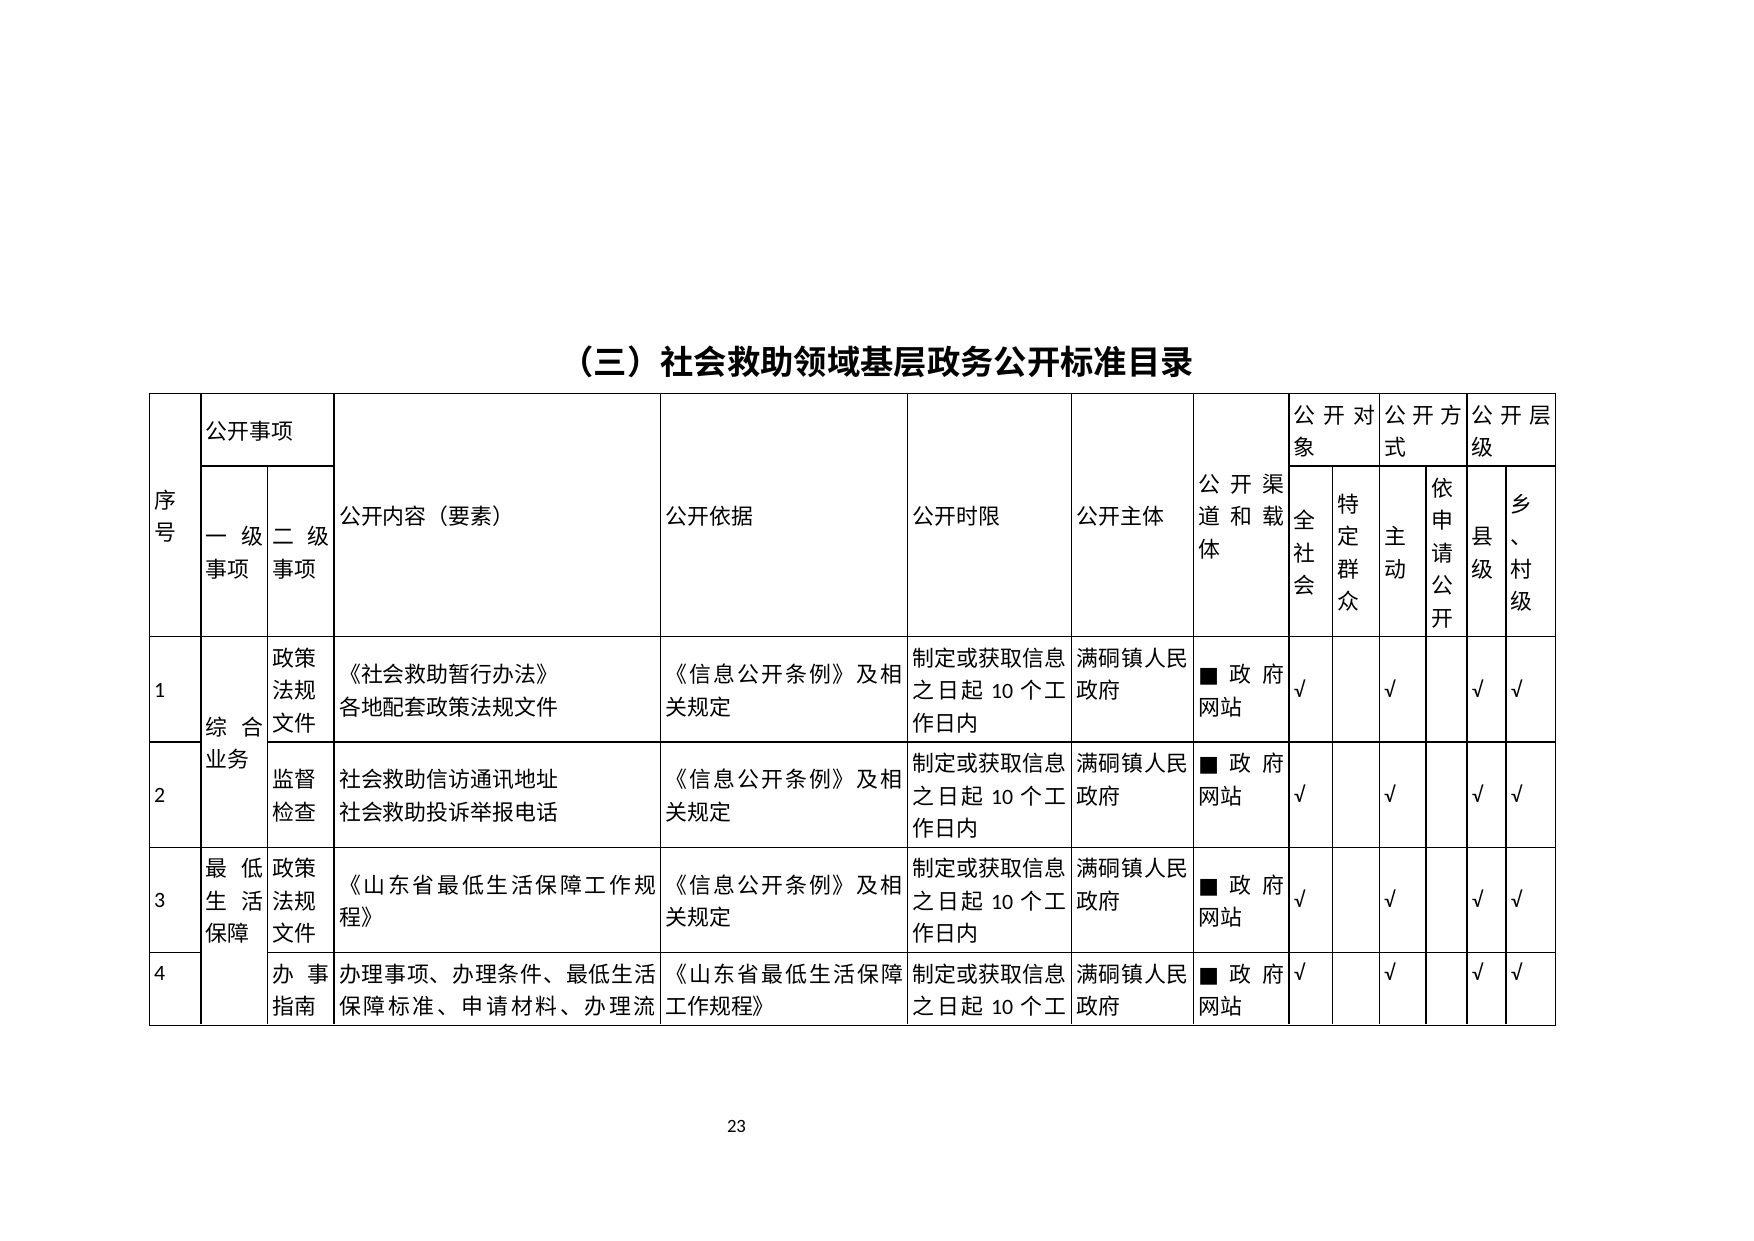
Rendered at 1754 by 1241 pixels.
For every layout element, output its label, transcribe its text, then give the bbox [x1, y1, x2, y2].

table_cell 3 [150, 848, 200, 952]
table_header 公开方式 [1380, 394, 1466, 465]
table_cell √ [1507, 953, 1555, 1024]
table_cell √ [1290, 848, 1332, 952]
table_cell [1333, 743, 1379, 846]
table_cell 满硐镇人民政府 [1072, 848, 1193, 952]
table_cell ■政府网站 [1194, 743, 1288, 846]
table_cell [1333, 848, 1379, 952]
table_cell √ [1380, 848, 1425, 952]
table_cell [1333, 953, 1379, 1024]
table_cell 二级事项 [268, 467, 333, 636]
table_cell √ [1380, 637, 1425, 741]
table_cell 政策 法规 文件 [268, 637, 333, 741]
table_cell 《信息公开条例》及相关规定 [661, 743, 907, 846]
table_header 公开对象 [1290, 394, 1379, 465]
table_cell 1 [150, 637, 200, 741]
table_cell √ [1290, 953, 1332, 1024]
table_cell 满硐镇人民政府 [1072, 953, 1193, 1024]
table_cell 制定或获取信息之日起10个工作日内 [908, 637, 1071, 741]
table_cell 办事 指南 [268, 953, 333, 1024]
table_cell 综合业务 [202, 637, 267, 846]
table_cell 制定或获取信息之日起10个工作日内 [908, 953, 1071, 1024]
table_cell √ [1507, 848, 1555, 952]
table_cell √ [1468, 848, 1505, 952]
table_cell 2 [150, 743, 200, 846]
table_cell 《信息公开条例》及相关规定 [661, 848, 907, 952]
table_cell 《山东省最低生活保障工作规程》 [335, 848, 660, 952]
table_cell 全社会 [1290, 467, 1332, 636]
table_cell √ [1468, 743, 1505, 846]
table_cell √ [1290, 743, 1332, 846]
table_cell ■政府网站 [1194, 637, 1288, 741]
table_header 公开时限 [908, 394, 1071, 636]
table_cell ■政府网站 [1194, 953, 1288, 1024]
table_cell [1333, 637, 1379, 741]
table_cell [1427, 953, 1466, 1024]
table_cell √ [1380, 743, 1425, 846]
table_cell √ [1507, 743, 1555, 846]
table_cell √ [1468, 637, 1505, 741]
table_cell 社会救助信访通讯地址 社会救助投诉举报电话 [335, 743, 660, 846]
table_header 序号 [150, 394, 200, 636]
table_cell [1427, 637, 1466, 741]
table_cell √ [1290, 637, 1332, 741]
table_cell √ [1380, 953, 1425, 1024]
table_cell √ [1507, 637, 1555, 741]
table_cell √ [1468, 953, 1505, 1024]
table_cell 《山东省最低生活保障工作规程》 [661, 953, 907, 1024]
table_cell 依申请公开 [1427, 467, 1466, 636]
table_cell [1427, 743, 1466, 846]
text （三）社会救助领域基层政务公开标准目录 [150, 328, 1604, 393]
table_cell 制定或获取信息之日起10个工作日内 [908, 743, 1071, 846]
table_cell 特定群众 [1333, 467, 1379, 636]
table_header 公开渠道和载体 [1194, 394, 1288, 636]
table_cell 4 [150, 953, 200, 1024]
table_header 公开内容（要素） [335, 394, 660, 636]
table_cell ■政府网站 [1194, 848, 1288, 952]
table_header 公开层级 [1468, 394, 1555, 465]
table_cell 《社会救助暂行办法》 各地配套政策法规文件 [335, 637, 660, 741]
table_cell 一级事项 [202, 467, 267, 636]
table_header 公开主体 [1072, 394, 1193, 636]
table_cell 最低生活保障 [202, 848, 267, 1024]
table_cell [1427, 848, 1466, 952]
table_cell 政策 法规 文件 [268, 848, 333, 952]
table_cell 《信息公开条例》及相关规定 [661, 637, 907, 741]
table_cell 乡、村级 [1507, 467, 1555, 636]
table_cell 制定或获取信息之日起10个工作日内 [908, 848, 1071, 952]
table_cell 县级 [1468, 467, 1505, 636]
table_cell 主动 [1380, 467, 1425, 636]
table_header 公开事项 [202, 394, 333, 465]
table_cell 满硐镇人民政府 [1072, 637, 1193, 741]
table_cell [335, 953, 660, 1024]
table_header 公开依据 [661, 394, 907, 636]
table_cell 监督 检查 [268, 743, 333, 846]
table_cell 满硐镇人民政府 [1072, 743, 1193, 846]
